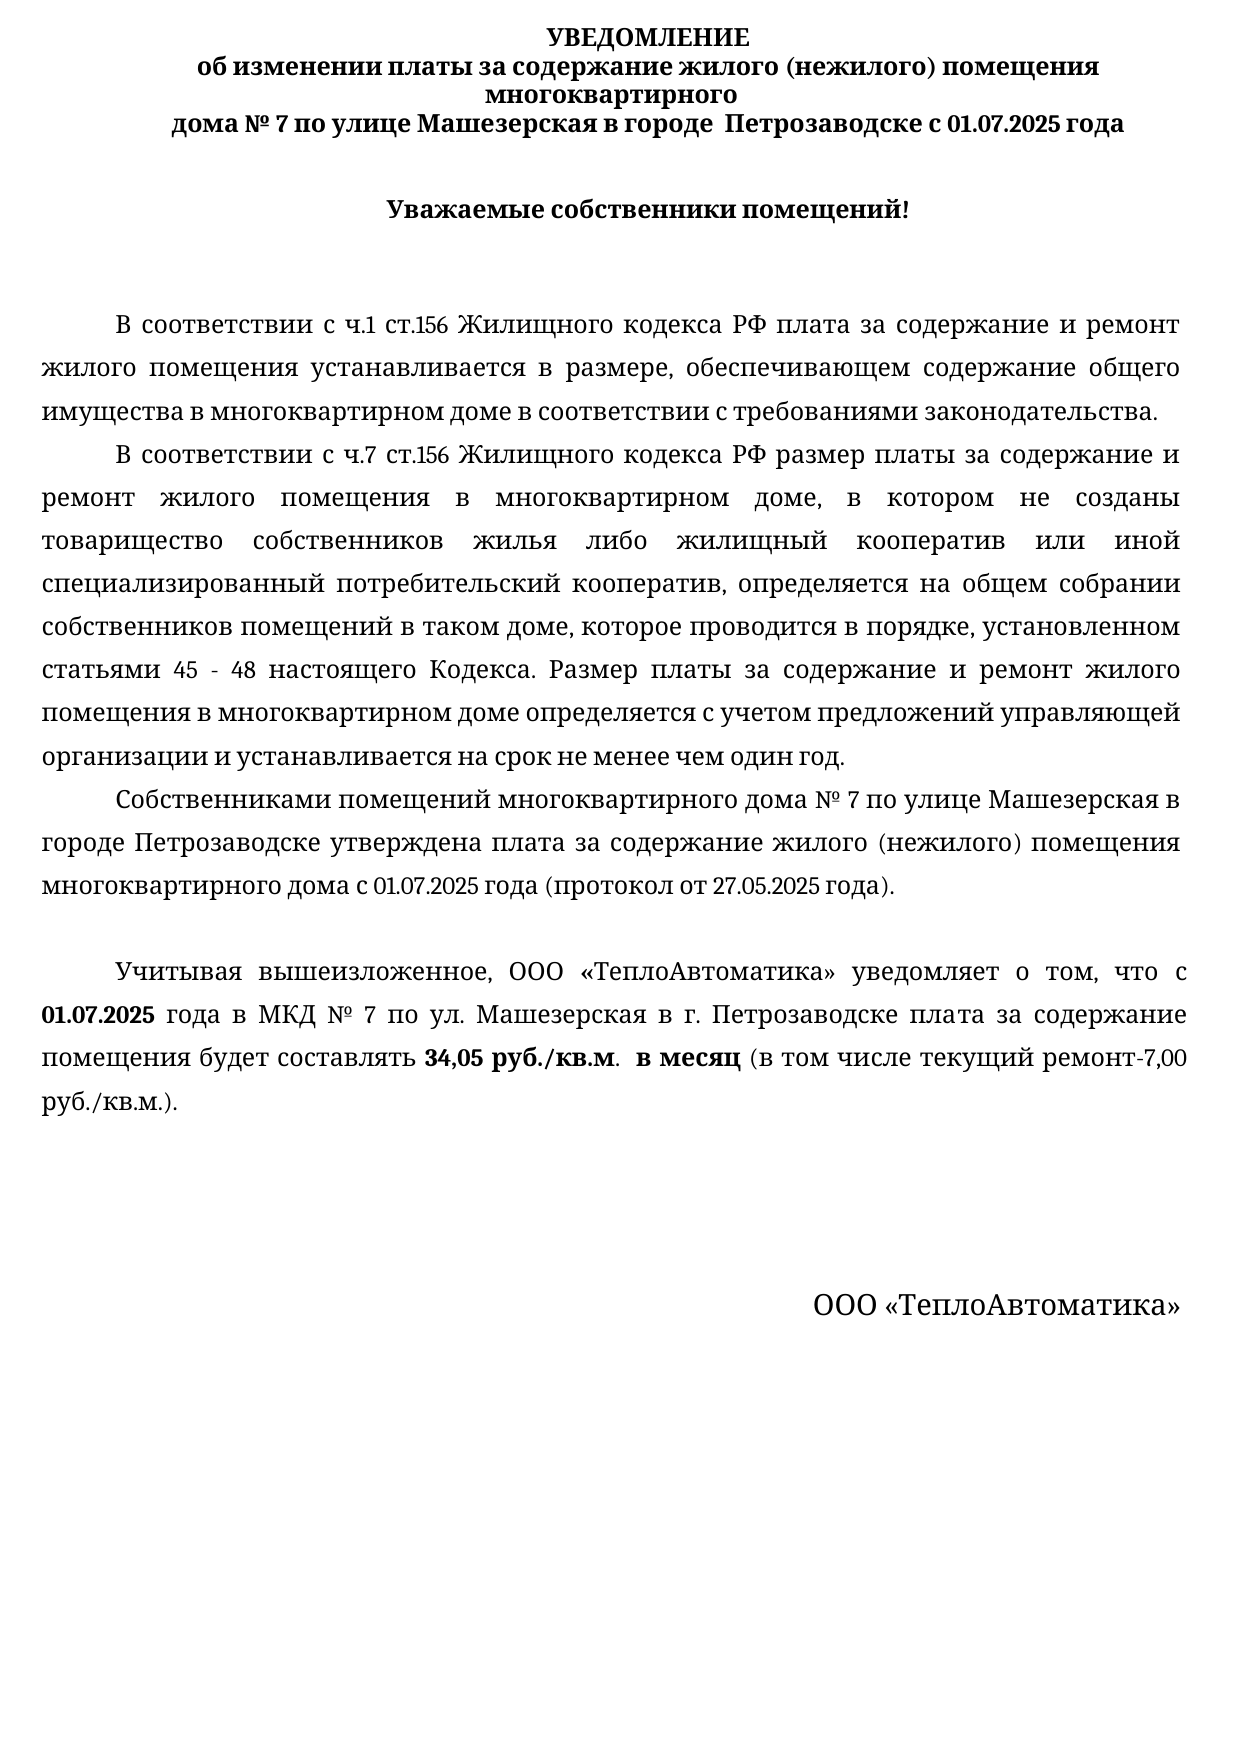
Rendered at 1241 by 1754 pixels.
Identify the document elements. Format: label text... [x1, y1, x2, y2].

text об изменении платы за содержание жилого (нежилого) помещения многоквартирного [41, 52, 1181, 110]
text Учитывая вышеизложенное, ООО «ТеплоАвтоматика» уведомляет о том, что с 01.07.2025 года в МКД № 7 по ул. Машезерская в г. Петрозаводске плата за содержание помещения будет составлять 34,05 руб./кв.м. в месяц (в том числе текущий ремонт-7,00 руб./кв.м.). [41, 958, 1187, 1116]
text Уважаемые собственники помещений! [41, 196, 1181, 225]
text ООО «ТеплоАвтоматика» [41, 1289, 1181, 1322]
text Собственниками помещений многоквартирного дома № 7 по улице Машезерская в городе Петрозаводске утверждена плата за содержание жилого (нежилого) помещения многоквартирного дома с 01.07.2025 года (протокол от 27.05.2025 года). [41, 786, 1181, 901]
text УВЕДОМЛЕНИЕ [41, 24, 1181, 52]
text В соответствии с ч.1 ст.156 Жилищного кодекса РФ плата за содержание и ремонт жилого помещения устанавливается в размере, обеспечивающем содержание общего имущества в многоквартирном доме в соответствии с требованиями законодательства. [41, 311, 1181, 426]
text дома № 7 по улице Машезерская в городе Петрозаводске с 01.07.2025 года [41, 110, 1181, 139]
text В соответствии с ч.7 ст.156 Жилищного кодекса РФ размер платы за содержание и ремонт жилого помещения в многоквартирном доме, в котором не созданы товарищество собственников жилья либо жилищный кооператив или иной специализированный потребительский кооператив, определяется на общем собрании собственников помещений в таком доме, которое проводится в порядке, установленном статьями 45 - 48 настоящего Кодекса. Размер платы за содержание и ремонт жилого помещения в многоквартирном доме определяется с учетом предложений управляющей организации и устанавливается на срок не менее чем один год. [41, 441, 1181, 771]
